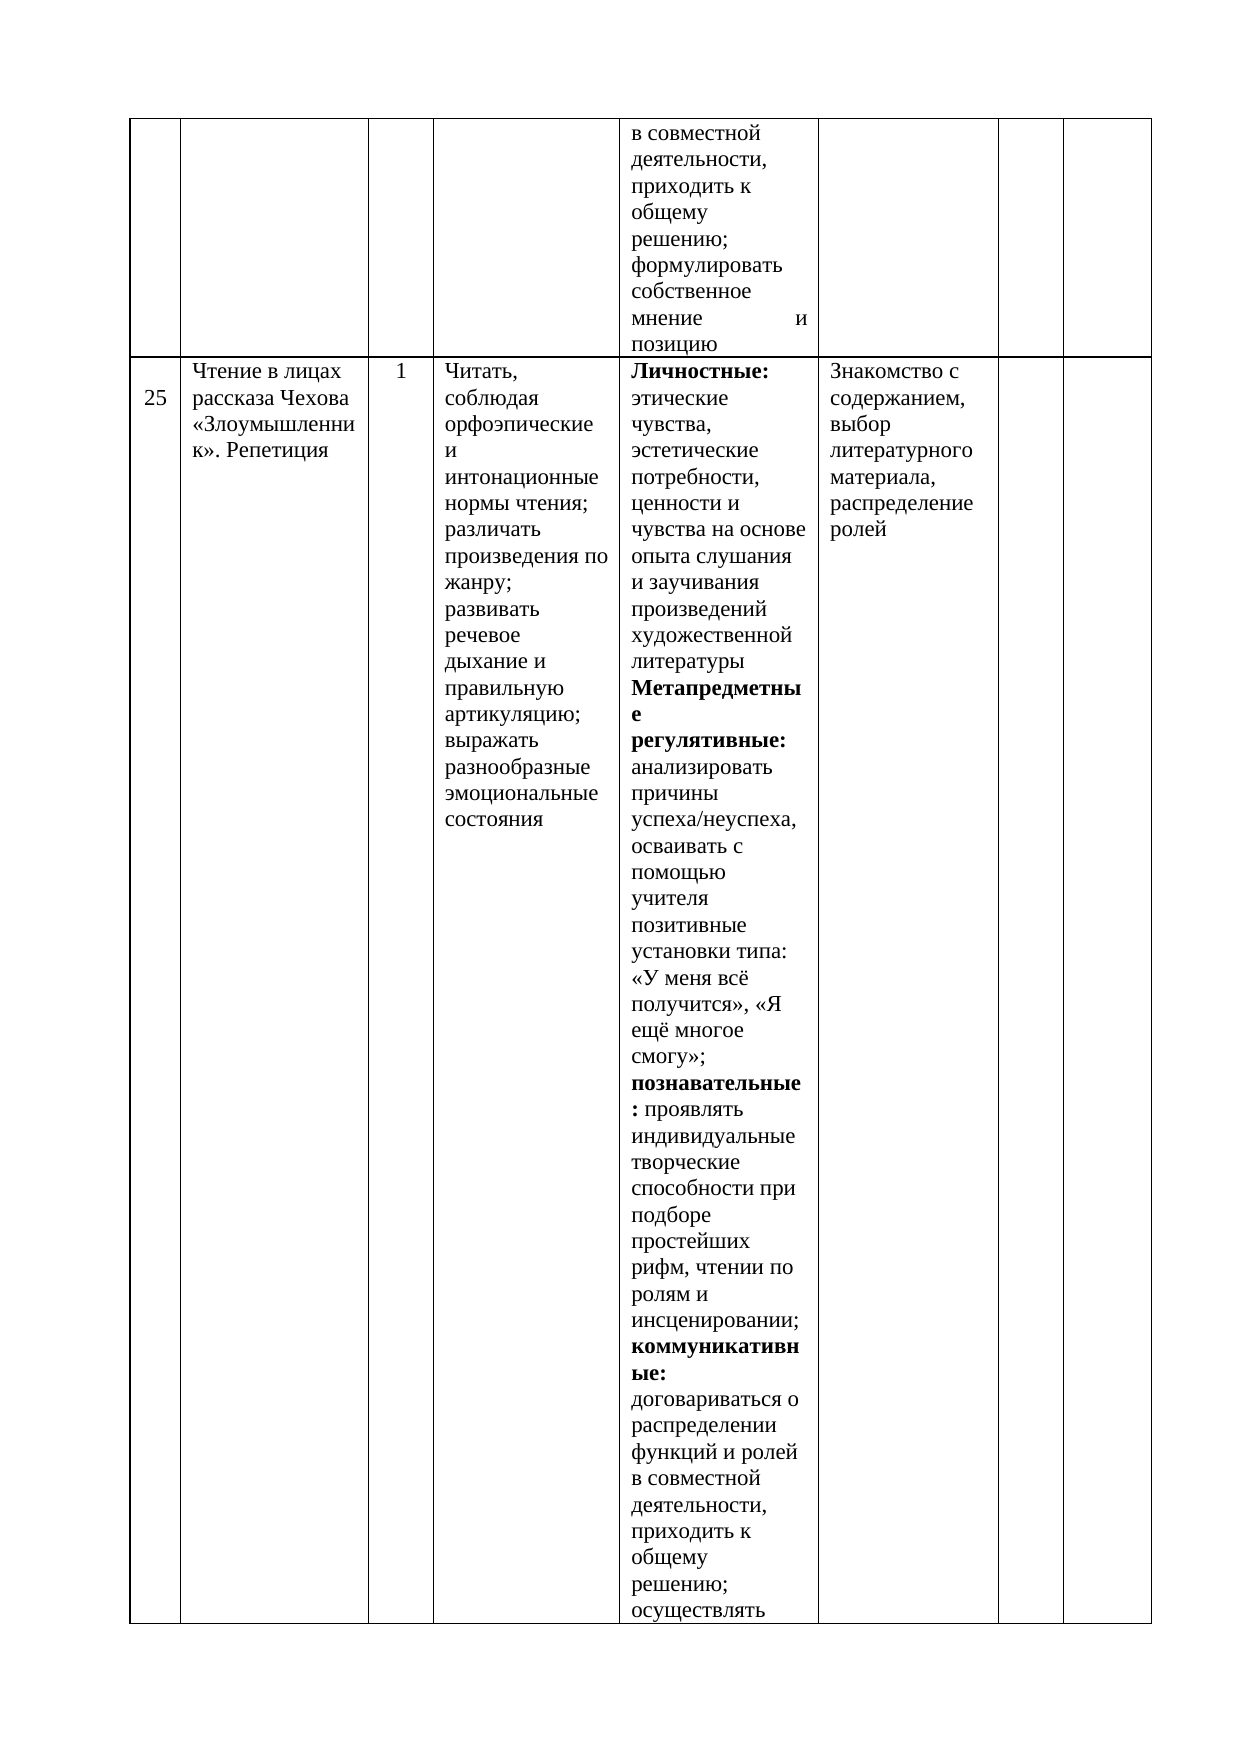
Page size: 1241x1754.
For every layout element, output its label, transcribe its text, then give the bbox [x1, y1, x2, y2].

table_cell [620, 358, 818, 1622]
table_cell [819, 119, 998, 356]
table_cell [181, 358, 368, 1622]
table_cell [819, 358, 998, 1622]
table_cell 24 [131, 119, 180, 356]
table_cell 25 [131, 358, 180, 1622]
table_cell [1064, 119, 1151, 356]
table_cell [181, 119, 368, 356]
table_cell [1064, 358, 1151, 1622]
table_cell 1 [369, 358, 433, 1622]
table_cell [620, 119, 818, 356]
table_cell [999, 358, 1063, 1622]
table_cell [434, 119, 619, 356]
table_cell 1 [369, 119, 433, 356]
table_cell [434, 358, 619, 1622]
table_cell [999, 119, 1063, 356]
